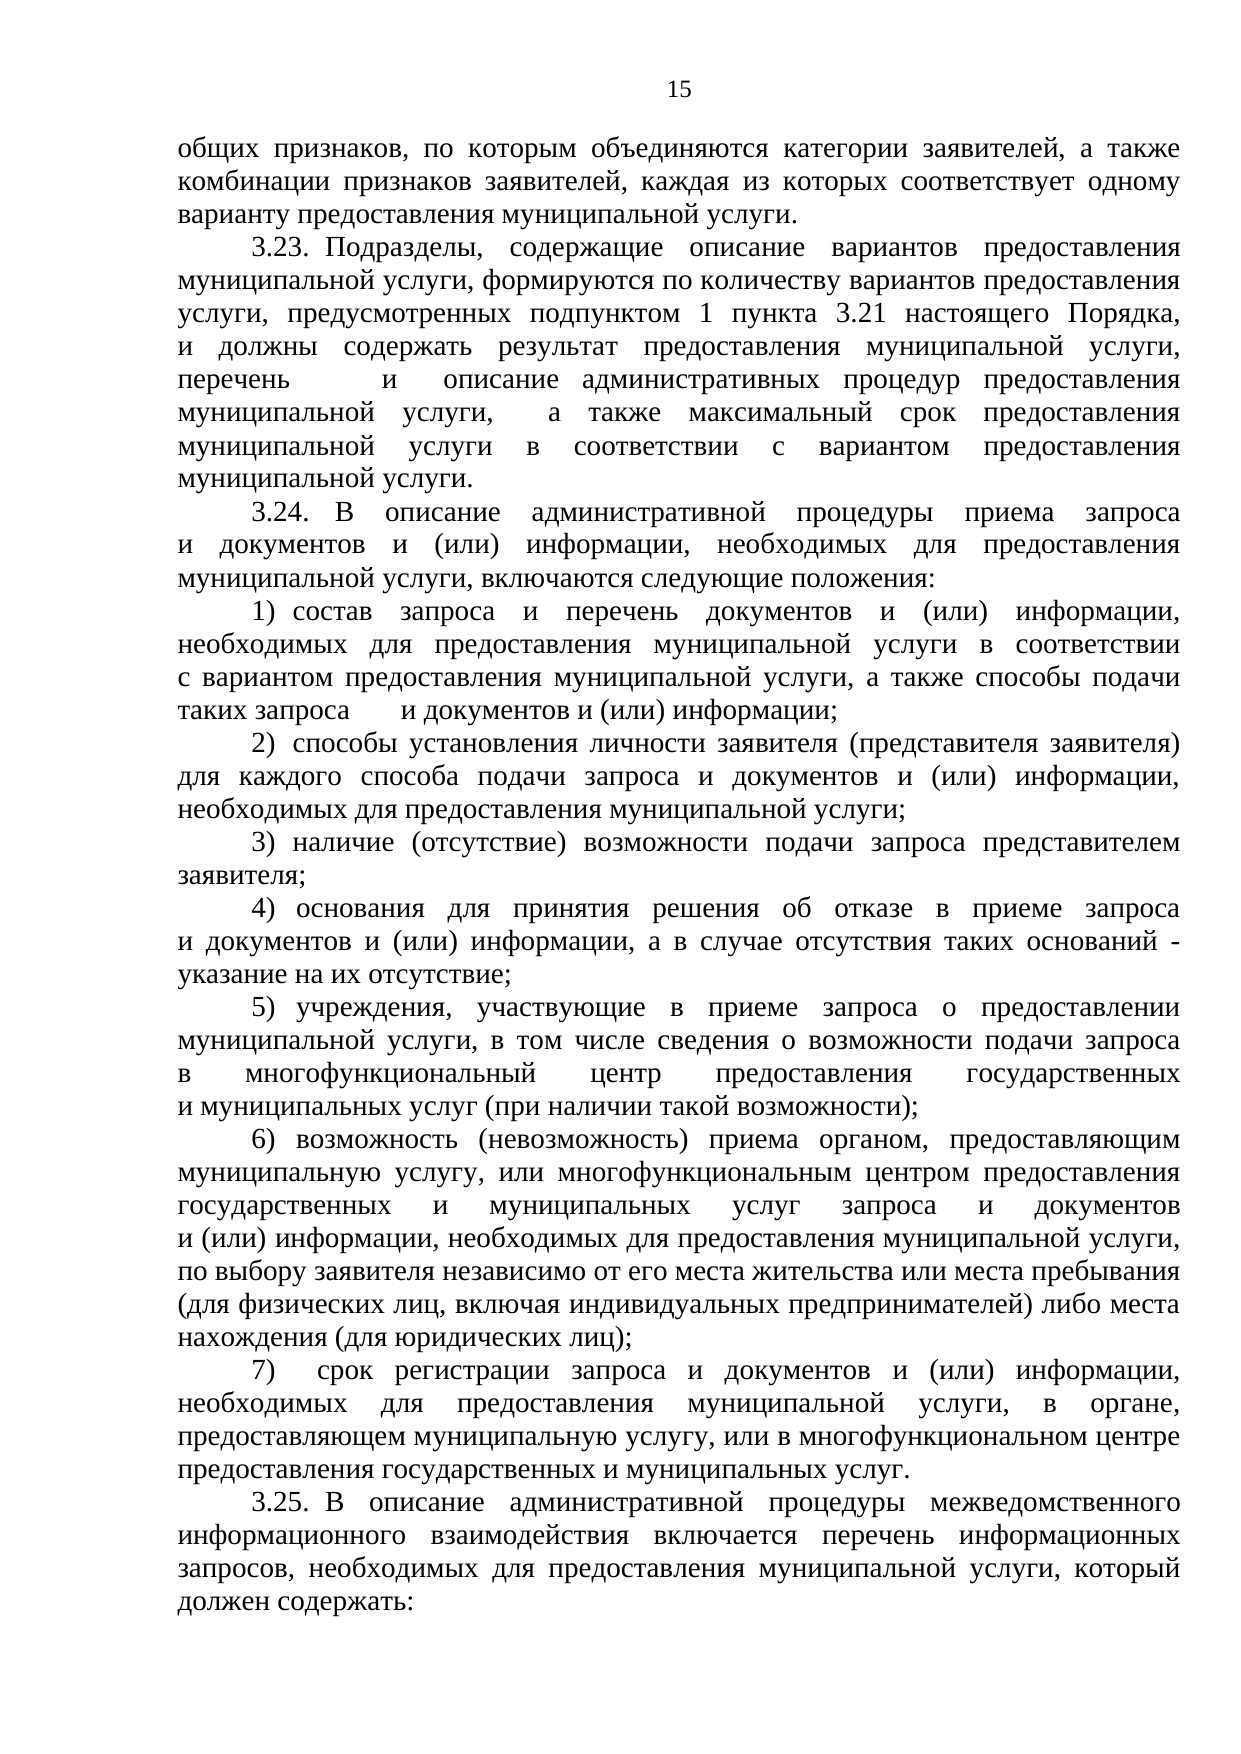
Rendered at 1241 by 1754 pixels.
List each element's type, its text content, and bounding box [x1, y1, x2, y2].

list В описание административной процедуры межведомственного информационного взаимодействия включается перечень информационных запросов, необходимых для предоставления муниципальной услуги, который должен содержать: [177, 1485, 1181, 1617]
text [177, 131, 1181, 230]
list учреждения, участвующие в приеме запроса о предоставлении муниципальной услуги, в том числе сведения о возможности подачи запроса в многофункциональный центр предоставления государственных и муниципальных услуг (при наличии такой возможности); [177, 990, 1181, 1122]
list основания для принятия решения об отказе в приеме запроса и документов и (или) информации, а в случае отсутствия таких оснований - указание на их отсутствие; [177, 891, 1181, 990]
list срок регистрации запроса и документов и (или) информации, необходимых для предоставления муниципальной услуги, в органе, предоставляющем муниципальную услугу, или в многофункциональном центре предоставления государственных и муниципальных услуг. [177, 1353, 1181, 1485]
list В описание административной процедуры приема запроса и документов и (или) информации, необходимых для предоставления муниципальной услуги, включаются следующие положения: [177, 494, 1181, 594]
list способы установления личности заявителя (представителя заявителя) для каждого способа подачи запроса и документов и (или) информации, необходимых для предоставления муниципальной услуги; [177, 726, 1181, 825]
list состав запроса и перечень документов и (или) информации, необходимых для предоставления муниципальной услуги в соответствии с вариантом предоставления муниципальной услуги, а также способы подачи таких запроса и документов и (или) информации; [177, 594, 1181, 726]
list Подразделы, содержащие описание вариантов предоставления муниципальной услуги, формируются по количеству вариантов предоставления услуги, предусмотренных подпунктом 1 пункта 3.21 настоящего Порядка, и должны содержать результат предоставления муниципальной услуги, перечень и описание административных процедур предоставления муниципальной услуги, а также максимальный срок предоставления муниципальной услуги в соответствии с вариантом предоставления муниципальной услуги. [177, 230, 1181, 494]
list наличие (отсутствие) возможности подачи запроса представителем заявителя; [177, 825, 1181, 891]
list возможность (невозможность) приема органом, предоставляющим муниципальную услугу, или многофункциональным центром предоставления государственных и муниципальных услуг запроса и документов и (или) информации, необходимых для предоставления муниципальной услуги, по выбору заявителя независимо от его места жительства или места пребывания (для физических лиц, включая индивидуальных предпринимателей) либо места нахождения (для юридических лиц); [177, 1122, 1181, 1353]
